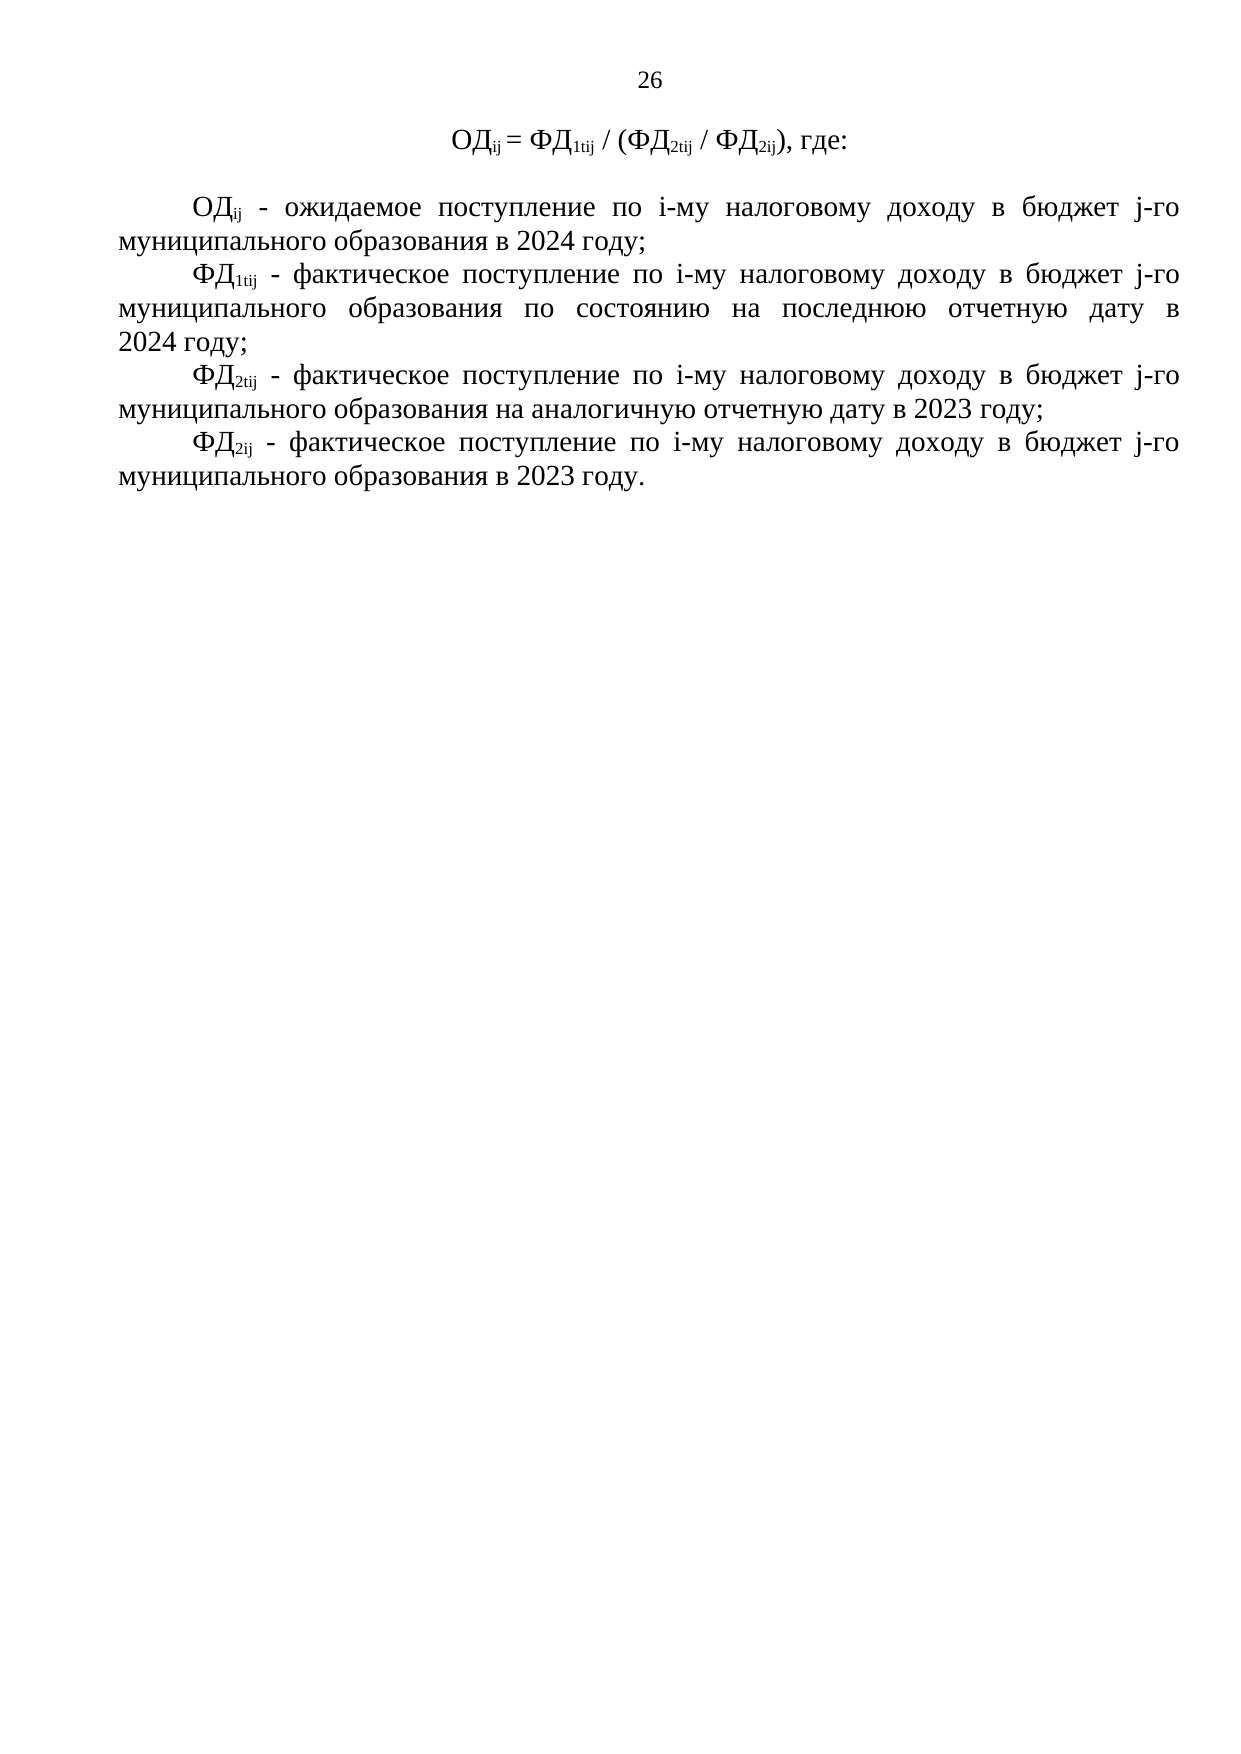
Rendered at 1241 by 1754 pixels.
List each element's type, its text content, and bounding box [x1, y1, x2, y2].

text ФД1tij - фактическое поступление по i-му налоговому доходу в бюджет j-го муниципального образования по состоянию на последнюю отчетную дату в 2024 году; [118, 257, 1181, 357]
text ФД2ij - фактическое поступление по i-му налоговому доходу в бюджет j-го муниципального образования в 2023 году. [118, 424, 1181, 491]
text ОДij - ожидаемое поступление по i-му налоговому доходу в бюджет j-го муниципального образования в 2024 году; [118, 189, 1181, 257]
text ФД2tij - фактическое поступление по i-му налоговому доходу в бюджет j-го муниципального образования на аналогичную отчетную дату в 2023 году; [118, 357, 1181, 424]
text ОДij = ФД1tij / (ФД2tij / ФД2ij), где: [118, 122, 1181, 156]
